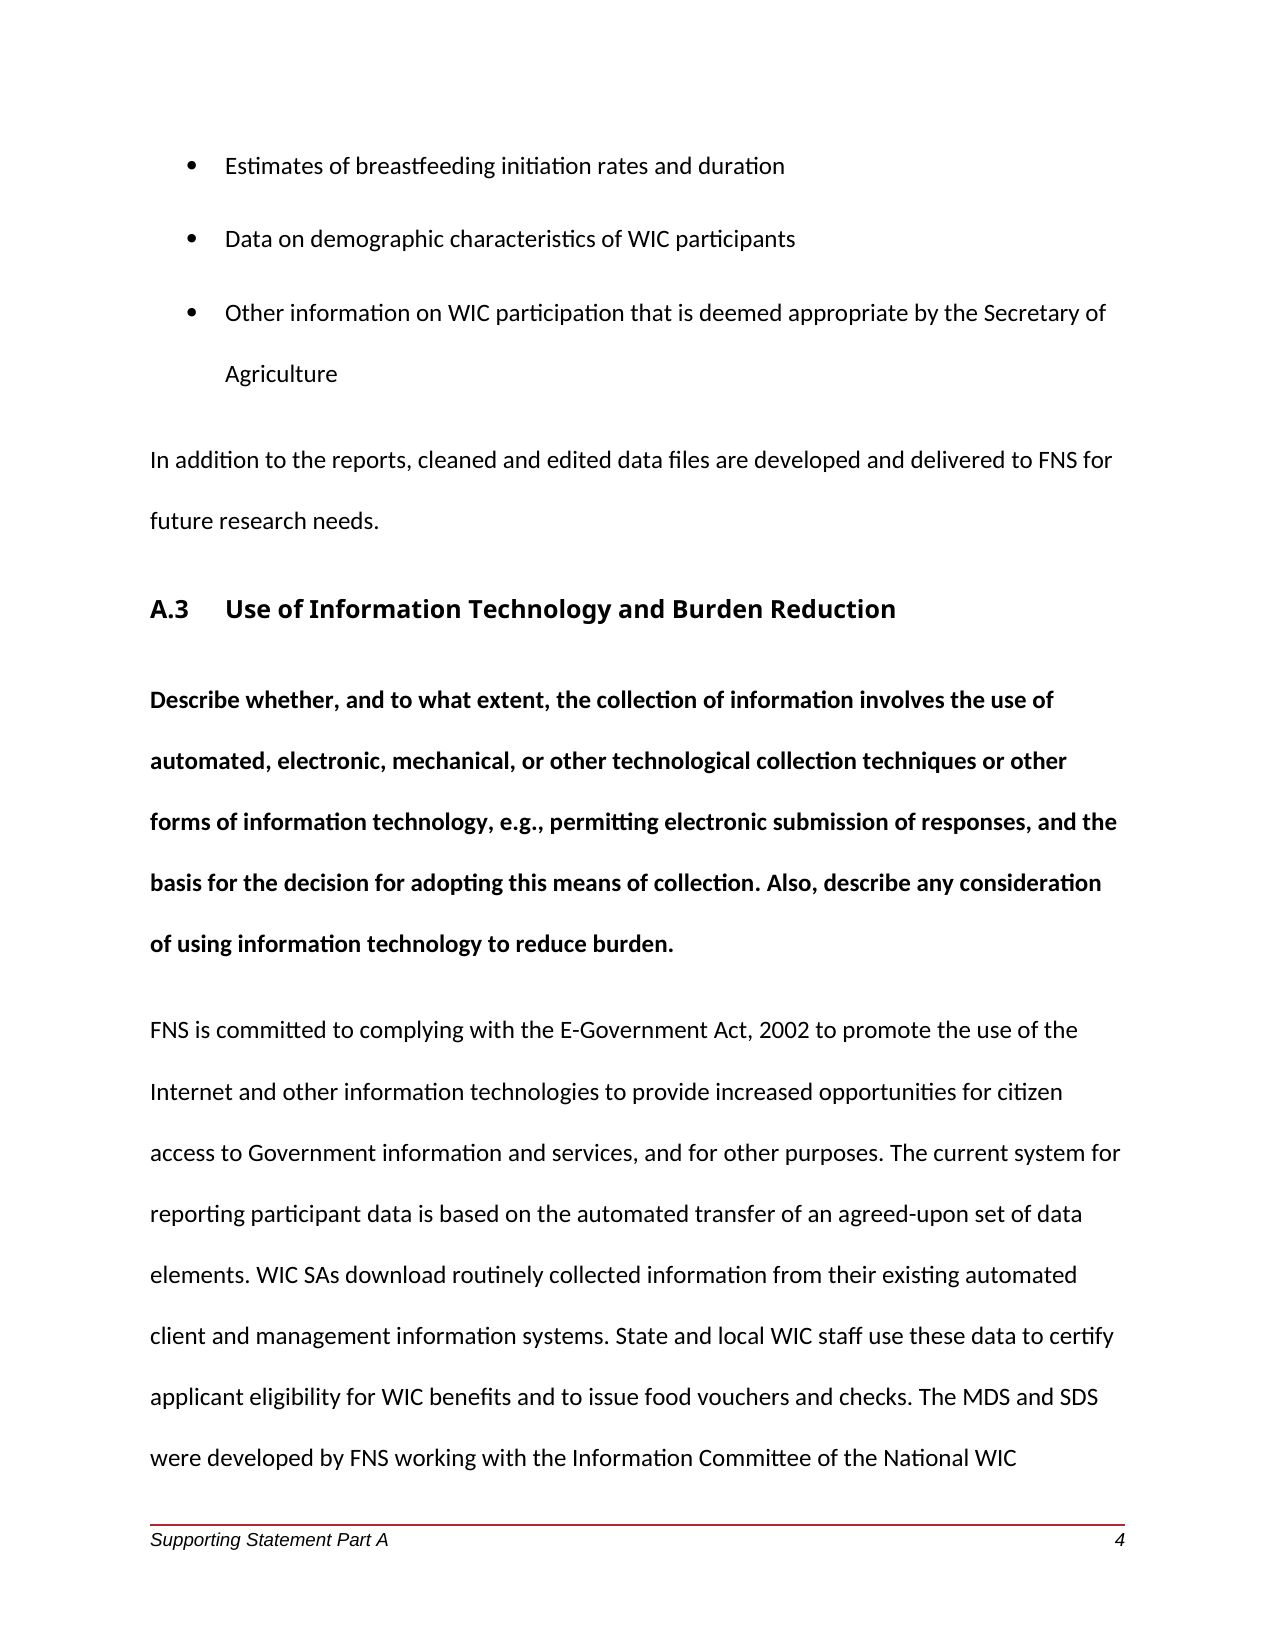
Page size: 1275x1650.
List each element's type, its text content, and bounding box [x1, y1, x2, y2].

text Other information on WIC participation that is deemed appropriate by the Secretary of Agriculture [187, 297, 1125, 389]
text In addition to the reports, cleaned and edited data files are developed and delivered to FNS for future research needs. [150, 444, 1125, 536]
text Estimates of breastfeeding initiation rates and duration [187, 150, 1125, 181]
text Data on demographic characteristics of WIC participants [187, 223, 1125, 254]
text Describe whether, and to what extent, the collection of information involves the use of automated, electronic, mechanical, or other technological collection techniques or other forms of information technology, e.g., permitting electronic submission of responses, and the basis for the decision for adopting this means of collection. Also, describe any consideration of using information technology to reduce burden. [150, 684, 1125, 959]
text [150, 1014, 1125, 1472]
text Use of Information Technology and Burden Reduction [150, 591, 1125, 625]
